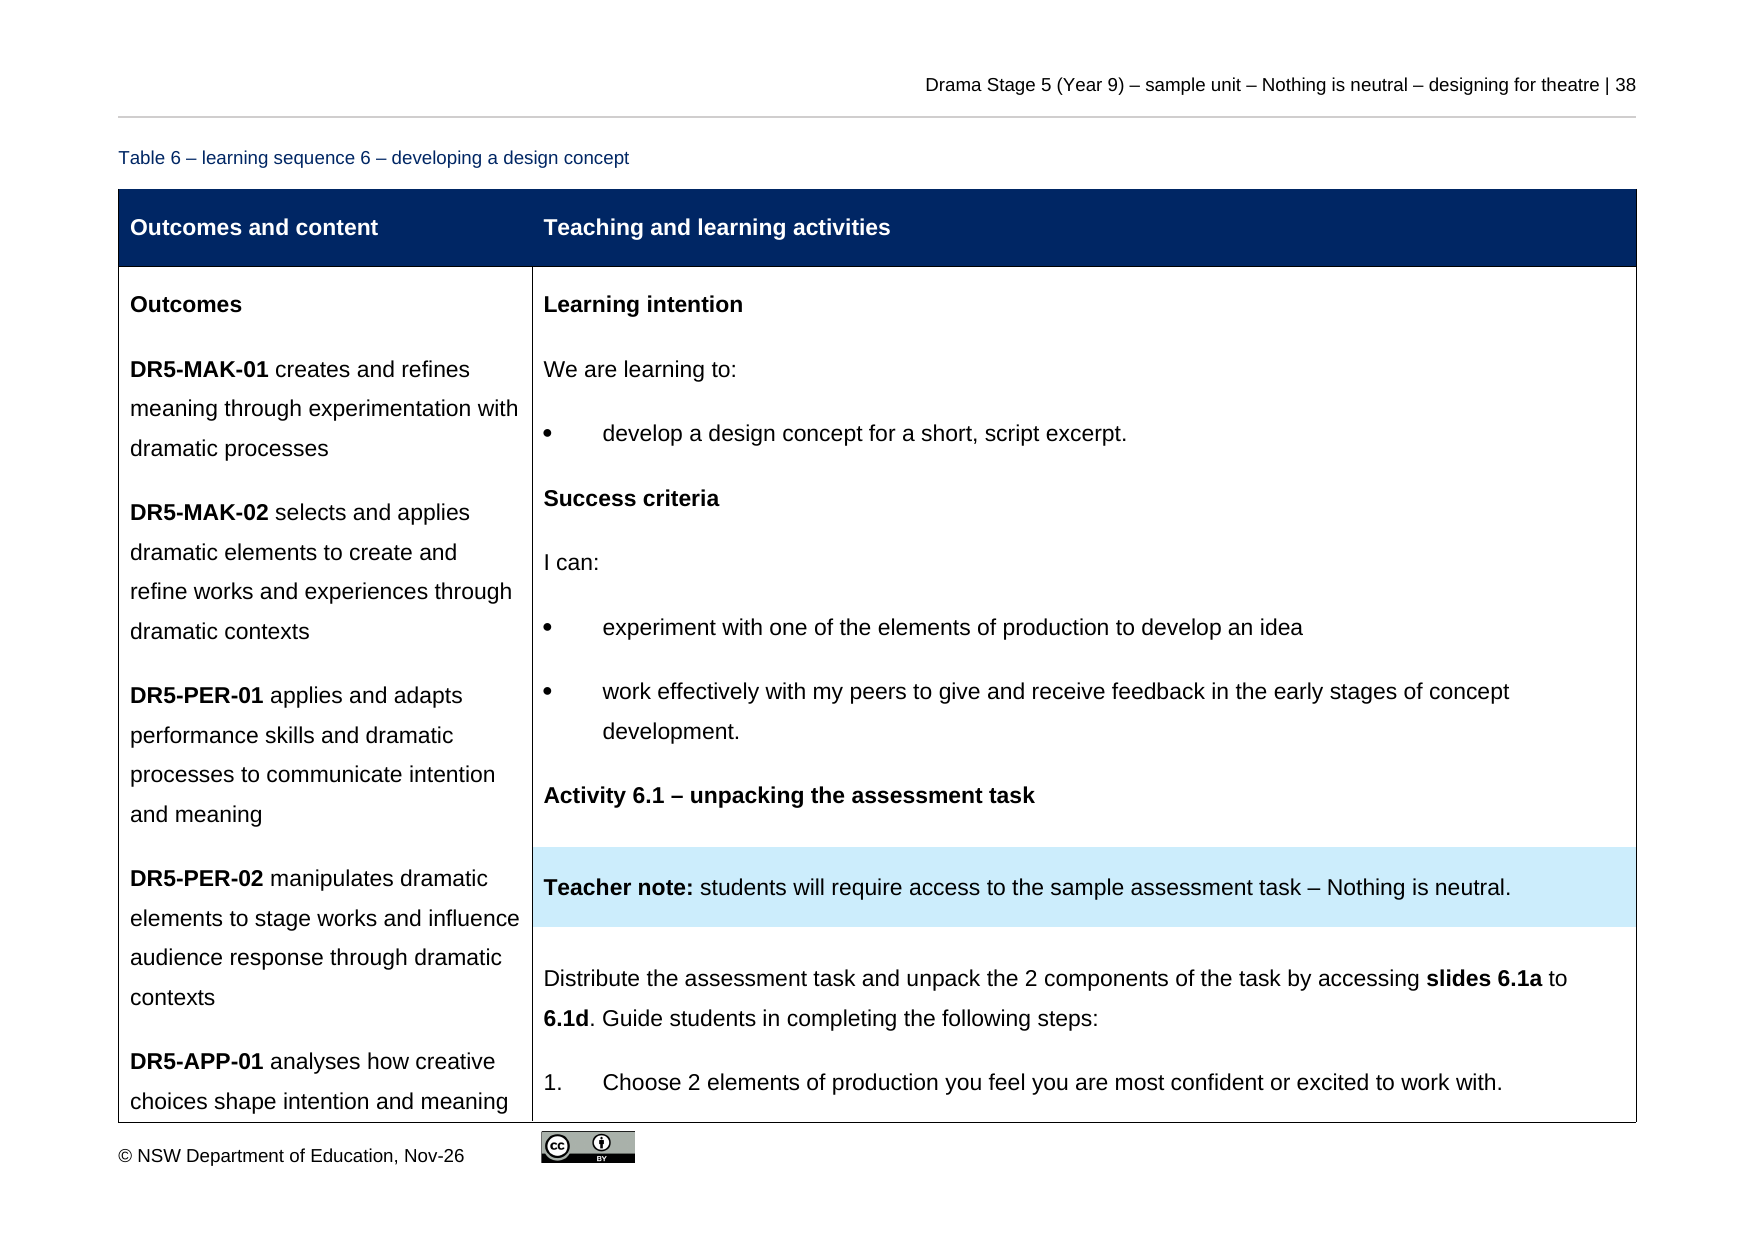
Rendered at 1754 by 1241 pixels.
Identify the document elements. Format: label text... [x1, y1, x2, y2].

text Table 6 – learning sequence 6 – developing a design concept [118, 147, 1636, 168]
table_header Teaching and learning activities [532, 189, 1636, 266]
table_header Outcomes and content [119, 189, 532, 266]
picture [541, 1131, 635, 1163]
